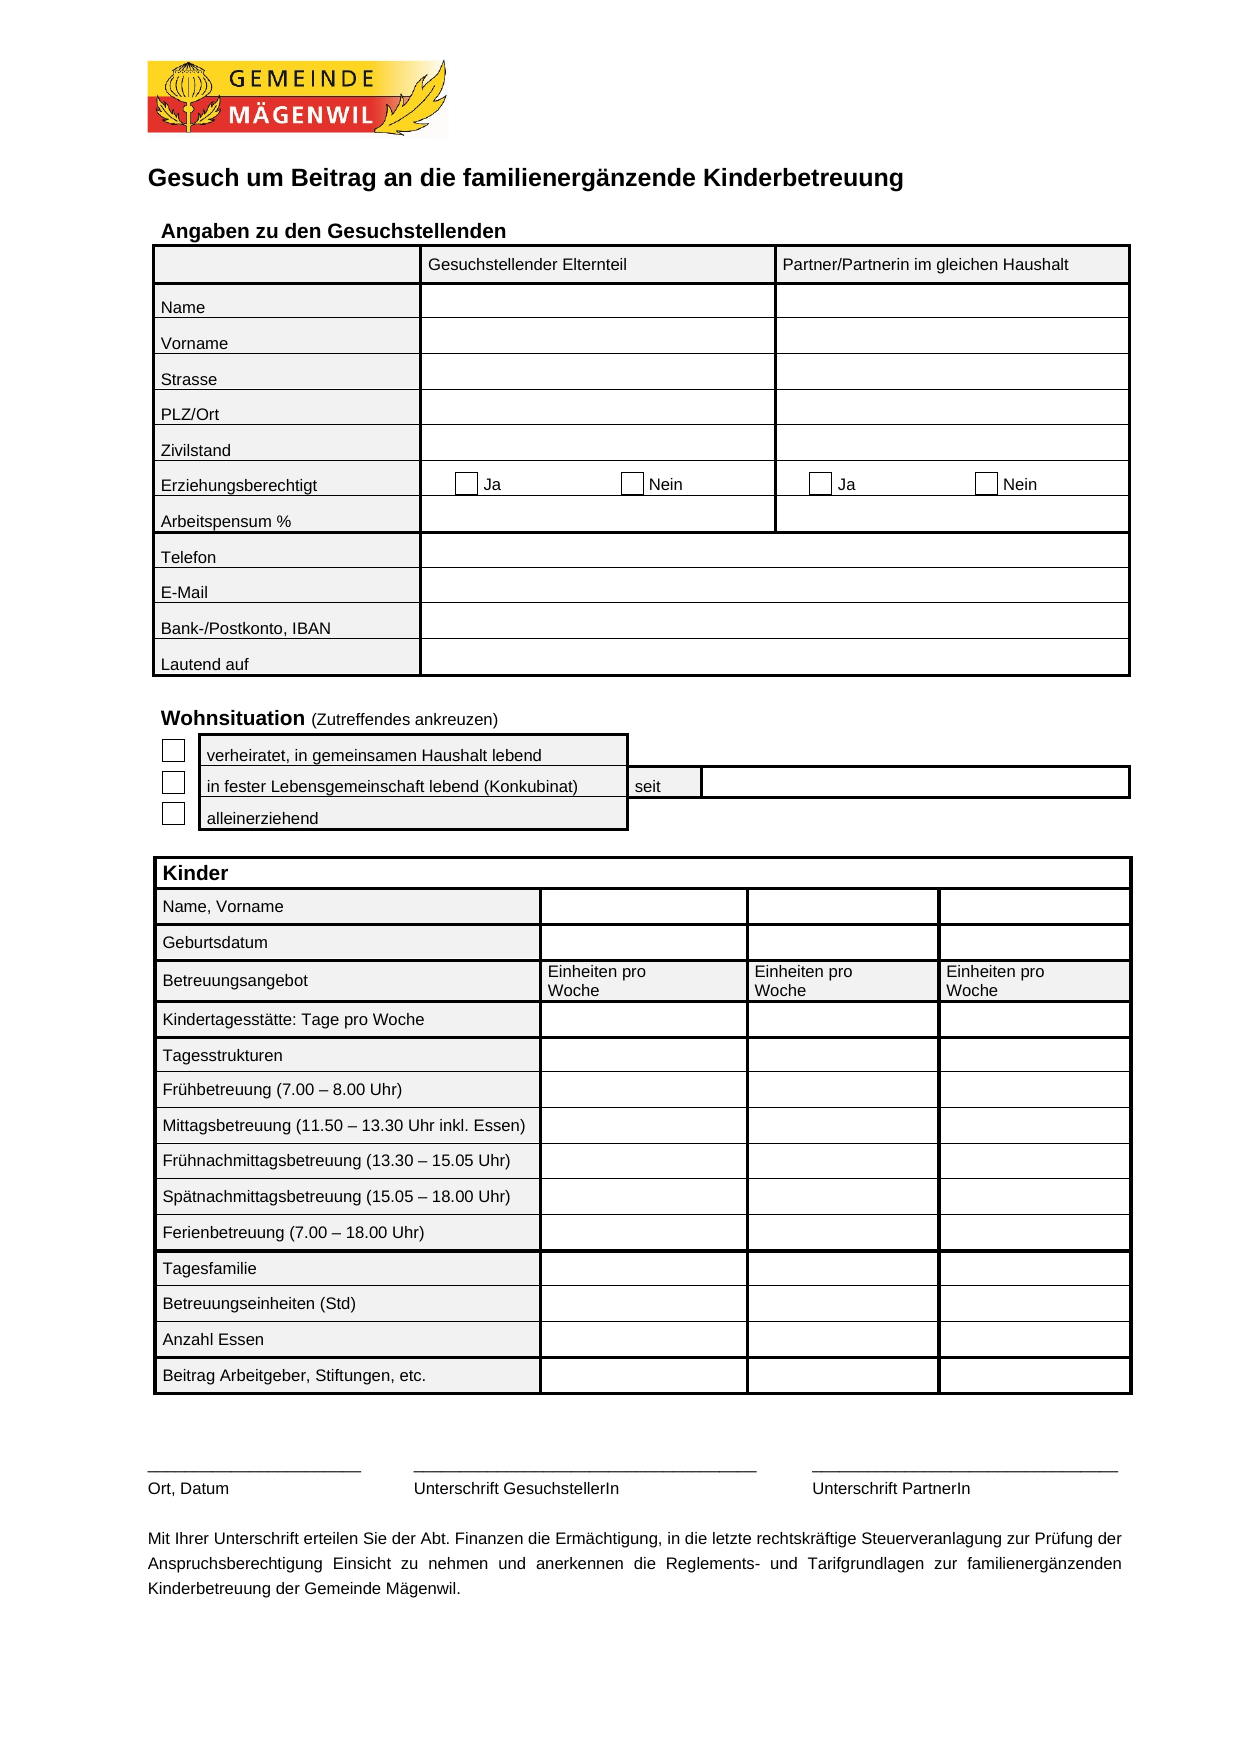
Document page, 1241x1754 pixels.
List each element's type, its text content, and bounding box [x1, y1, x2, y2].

table_cell [153, 796, 198, 828]
table_cell [749, 1108, 937, 1142]
table_cell Partner/Partnerin im gleichen Haushalt [777, 247, 1128, 282]
table_cell [542, 1108, 746, 1142]
table_cell Nein [613, 461, 774, 495]
table_cell Gesuchstellender Elternteil [422, 247, 774, 282]
table_cell [941, 1108, 1129, 1142]
table_cell Zivilstand [155, 425, 419, 460]
table_cell alleinerziehend [201, 797, 626, 828]
table_cell [422, 603, 1128, 638]
table_cell Spätnachmittagsbetreuung (15.05 – 18.00 Uhr) [157, 1179, 539, 1214]
table_cell [941, 1286, 1129, 1321]
table_cell [542, 890, 746, 923]
table_cell [542, 1039, 746, 1071]
table_cell [422, 568, 1128, 602]
table_header Kinder [157, 859, 1129, 887]
table_cell [153, 765, 198, 796]
table_cell [941, 1322, 1129, 1356]
table_cell [749, 1359, 937, 1392]
table_cell [749, 926, 937, 958]
table_cell [941, 1215, 1129, 1249]
table_cell [777, 390, 1128, 424]
table_cell Name [155, 285, 419, 317]
table_cell Name, Vorname [157, 890, 539, 923]
table_cell in fester Lebensgemeinschaft lebend (Konkubinat) [201, 766, 626, 796]
table_cell [749, 890, 937, 923]
table_cell Tagesfamilie [157, 1253, 539, 1285]
table_cell Vorname [155, 318, 419, 353]
table_cell Bank-/Postkonto, IBAN [155, 603, 419, 638]
table_cell [422, 425, 774, 460]
table_header Wohnsituation (Zutreffendes ankreuzen) [153, 702, 627, 733]
table_cell seit [629, 768, 700, 796]
text Mit Ihrer Unterschrift erteilen Sie der Abt. Finanzen die Ermächtigung, in die letzte rechtskräftige Steuerveranlagung zur Prüfung der Anspruchsberechtigung Einsicht zu nehmen und anerkennen die Reglements- und Tarifgrundlagen zur familienergänzenden Kinderbetreuung der Gemeinde Mägenwil. [148, 1523, 1122, 1598]
table_cell [422, 390, 774, 424]
table_cell Lautend auf [155, 639, 419, 673]
table_cell Frühbetreuung (7.00 – 8.00 Uhr) [157, 1072, 539, 1107]
table_cell PLZ/Ort [155, 390, 419, 424]
table_cell [703, 768, 1128, 796]
table_cell [153, 733, 198, 765]
table_cell E-Mail [155, 568, 419, 602]
picture [147, 59, 449, 139]
table_cell Geburtsdatum [157, 926, 539, 958]
table_cell [941, 1039, 1129, 1071]
table_cell [749, 1322, 937, 1356]
table_cell Betreuungsangebot [157, 962, 539, 1000]
text Ort, Datum Unterschrift GesuchstellerIn Unterschrift PartnerIn [148, 1473, 1122, 1498]
table_cell Einheiten pro Woche [941, 962, 1129, 1000]
table_cell [542, 1144, 746, 1178]
table_cell [941, 1072, 1129, 1107]
table_cell Erziehungsberechtigt [155, 461, 419, 495]
table_cell Arbeitspensum % [155, 496, 419, 531]
table_cell [749, 1215, 937, 1249]
table_cell [941, 1003, 1129, 1036]
table_cell [542, 1286, 746, 1321]
table_cell [749, 1286, 937, 1321]
table_cell Nein [967, 461, 1128, 495]
table_cell [422, 496, 774, 531]
table_cell [777, 354, 1128, 388]
table_cell [542, 926, 746, 958]
table_cell verheiratet, in gemeinsamen Haushalt lebend [201, 736, 626, 765]
table_cell [542, 1215, 746, 1249]
table_cell [941, 1179, 1129, 1214]
table_cell [422, 354, 774, 388]
table_cell [749, 1179, 937, 1214]
table_cell [941, 1359, 1129, 1392]
table_cell Telefon [155, 534, 419, 567]
table_cell Beitrag Arbeitgeber, Stiftungen, etc. [157, 1359, 539, 1392]
table_cell [749, 1072, 937, 1107]
table_cell [749, 1253, 937, 1285]
text Gesuch um Beitrag an die familienergänzende Kinderbetreuung [148, 163, 1122, 192]
table_cell [542, 1253, 746, 1285]
table_cell Betreuungseinheiten (Std) [157, 1286, 539, 1321]
table_cell [777, 425, 1128, 460]
table_cell Anzahl Essen [157, 1322, 539, 1356]
table_cell [155, 247, 419, 282]
table_cell [777, 318, 1128, 353]
table_cell Ja [422, 461, 613, 495]
table_cell [777, 496, 1128, 531]
text _______________________ _____________________________________ _________________________________ [148, 1448, 1122, 1473]
table_header Angaben zu den Gesuchstellenden [153, 217, 1129, 244]
table_cell Mittagsbetreuung (11.50 – 13.30 Uhr inkl. Essen) [157, 1108, 539, 1142]
table_cell [941, 1144, 1129, 1178]
table_cell Tagesstrukturen [157, 1039, 539, 1071]
table_cell [749, 1039, 937, 1071]
table_cell [422, 639, 1128, 673]
table_cell Kindertagesstätte: Tage pro Woche [157, 1003, 539, 1036]
table_cell [422, 534, 1128, 567]
table_cell Ja [777, 461, 967, 495]
table_cell [542, 1322, 746, 1356]
table_cell [542, 1179, 746, 1214]
table_cell [422, 318, 774, 353]
table_cell [422, 285, 774, 317]
table_cell [542, 1003, 746, 1036]
table_cell [542, 1072, 746, 1107]
table_cell [749, 1003, 937, 1036]
table_cell [941, 890, 1129, 923]
table_cell Ferienbetreuung (7.00 – 18.00 Uhr) [157, 1215, 539, 1249]
table_cell [941, 1253, 1129, 1285]
table_cell Strasse [155, 354, 419, 388]
table_cell [542, 1359, 746, 1392]
table_cell [777, 285, 1128, 317]
table_cell [941, 926, 1129, 958]
table_cell Einheiten pro Woche [749, 962, 937, 1000]
table_cell [749, 1144, 937, 1178]
table_cell Einheiten pro Woche [542, 962, 746, 1000]
table_cell Frühnachmittagsbetreuung (13.30 – 15.05 Uhr) [157, 1144, 539, 1178]
